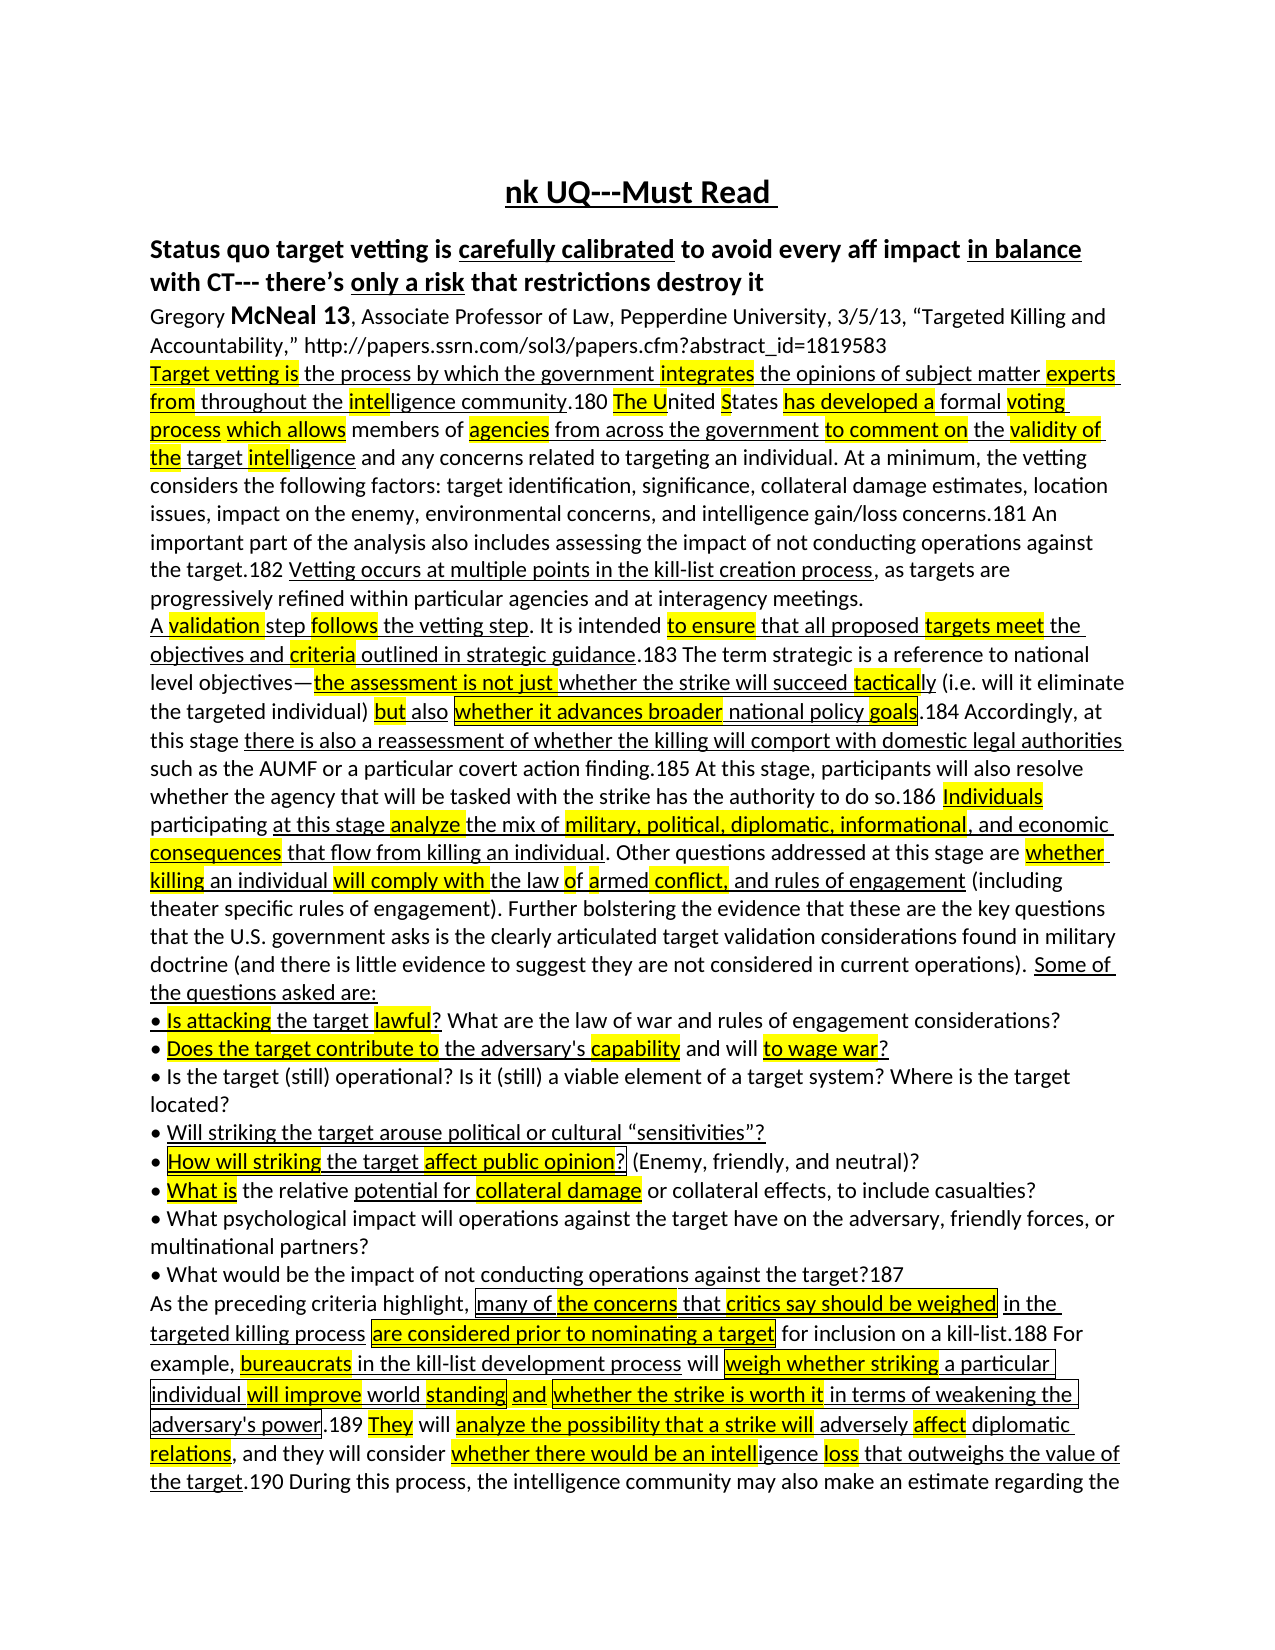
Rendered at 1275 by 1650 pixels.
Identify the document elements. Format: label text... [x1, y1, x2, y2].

text Target vetting is the process by which the government integrates the opinions of subject matter experts from throughout the intelligence community.180 The United States has developed a formal voting process which allows members of agencies from across the government to comment on the validity of the target intelligence and any concerns related to targeting an individual. At a minimum, the vetting considers the following factors: target identification, significance, collateral damage estimates, location issues, impact on the enemy, environmental concerns, and intelligence gain/loss concerns.181 An important part of the analysis also includes assessing the impact of not conducting operations against the target.182 Vetting occurs at multiple points in the kill-list creation process, as targets are progressively refined within particular agencies and at interagency meetings. [150, 359, 1125, 612]
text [150, 1288, 1125, 1495]
text • Is attacking the target lawful? What are the law of war and rules of engagement considerations? [431, 1006, 1125, 1034]
text • What psychological impact will operations against the target have on the adversary, friendly forces, or multinational partners? [150, 1204, 1125, 1260]
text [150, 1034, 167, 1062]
subtitle Status quo target vetting is carefully calibrated to avoid every aff impact in balance with CT--- there’s only a risk that restrictions destroy it [150, 232, 1125, 298]
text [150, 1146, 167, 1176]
text • Is the target (still) operational? Is it (still) a viable element of a target system? Where is the target located? [150, 1062, 1125, 1118]
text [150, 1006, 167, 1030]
text • What is the relative potential for collateral damage or collateral effects, to include casualties? [237, 1176, 476, 1204]
text • Will striking the target arouse political or cultural “sensitivities”? [150, 1118, 1125, 1146]
text A validation step follows the vetting step. It is intended to ensure that all proposed targets meet the objectives and criteria outlined in strategic guidance.183 The term strategic is a reference to national level objectives—the assessment is not just whether the strike will succeed tactically (i.e. will it eliminate the targeted individual) but also whether it advances broader national policy goals.184 Accordingly, at this stage there is also a reassessment of whether the killing will comport with domestic legal authorities such as the AUMF or a particular covert action finding.185 At this stage, participants will also resolve whether the agency that will be tasked with the strike has the authority to do so.186 Individuals participating at this stage analyze the mix of military, political, diplomatic, informational, and economic consequences that flow from killing an individual. Other questions addressed at this stage are whether killing an individual will comply with the law of armed conflict, and rules of engagement (including theater specific rules of engagement). Further bolstering the evidence that these are the key questions that the U.S. government asks is the clearly articulated target validation considerations found in military doctrine (and there is little evidence to suggest they are not considered in current operations). Some of the questions asked are: [150, 612, 1125, 1006]
text • Does the target contribute to the adversary's capability and will to wage war? [878, 1034, 1125, 1062]
text • What is the relative potential for collateral damage or collateral effects, to include casualties? [642, 1176, 1125, 1204]
text Gregory McNeal 13, Associate Professor of Law, Pepperdine University, 3/5/13, “Targeted Killing and Accountability,” http://papers.ssrn.com/sol3/papers.cfm?abstract_id=1819583 [150, 298, 1125, 359]
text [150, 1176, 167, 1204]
text • How will striking the target affect public opinion? (Enemy, friendly, and neutral)? [627, 1146, 1125, 1176]
subtitle nk UQ---Must Read [150, 171, 1125, 212]
text • What would be the impact of not conducting operations against the target?187 [150, 1260, 1125, 1288]
